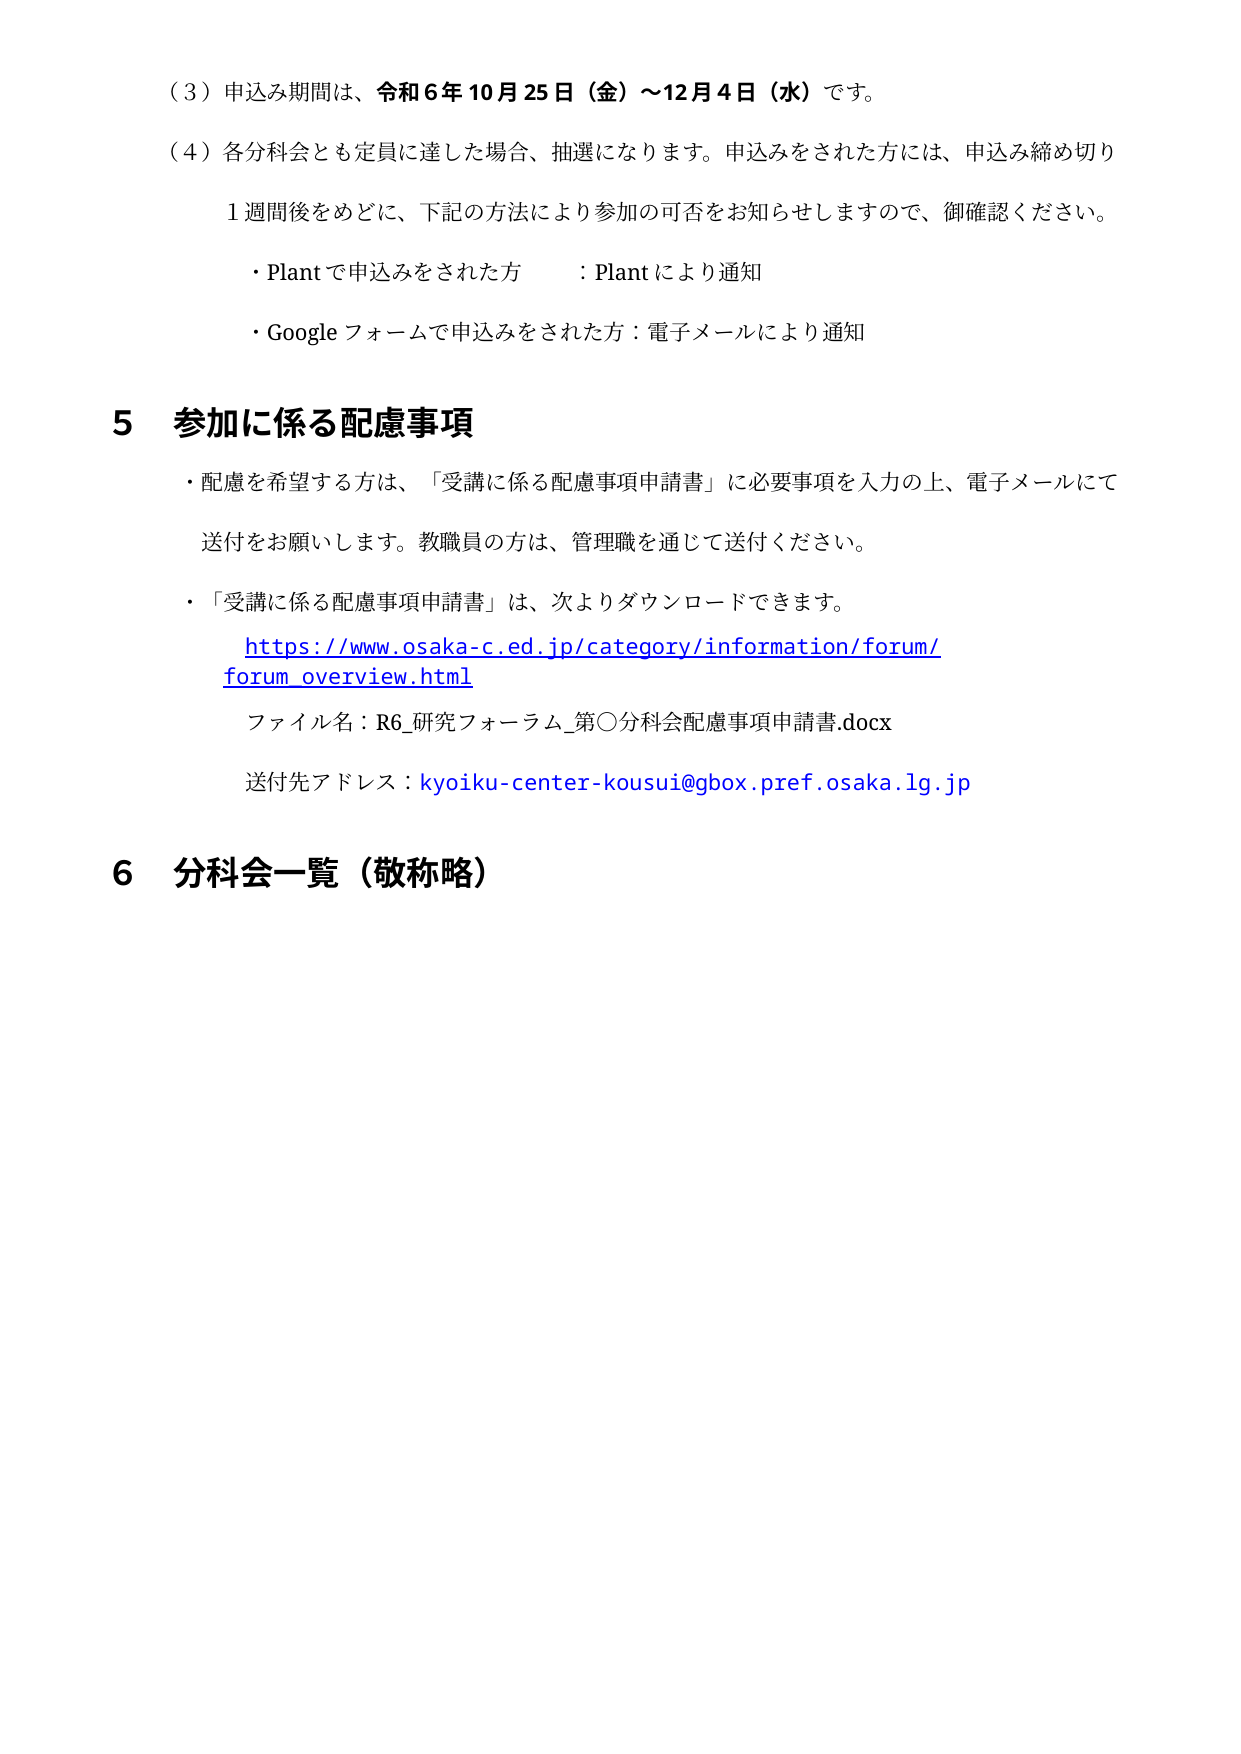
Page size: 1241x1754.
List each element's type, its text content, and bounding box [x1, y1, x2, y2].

text （４）各分科会とも定員に達した場合、抽選になります。申込みをされた方には、申込み締め切り１週間後をめどに、下記の方法により参加の可否をお知らせしますので、御確認ください。 [157, 121, 1134, 241]
text ５ 参加に係る配慮事項 [106, 391, 1134, 451]
text ・Googleフォームで申込みをされた方：電子メールにより通知 [106, 301, 1134, 361]
text （３）申込み期間は、令和６年10月25日（金）～12月４日（水）です。 [106, 61, 1134, 121]
text ・配慮を希望する方は、「受講に係る配慮事項申請書」に必要事項を入力の上、電子メールにて送付をお願いします。教職員の方は、管理職を通じて送付ください。 [179, 451, 1134, 571]
text 送付先アドレス：kyoiku-center-kousui@gbox.pref.osaka.lg.jp [106, 751, 1134, 811]
text ・「受講に係る配慮事項申請書」は、次よりダウンロードできます。 [106, 571, 1134, 631]
text https://www.osaka-c.ed.jp/category/information/forum/forum_overview.html [223, 631, 1134, 691]
text ファイル名：R6_研究フォーラム_第○分科会配慮事項申請書.docx [106, 691, 1134, 751]
text ・Plantで申込みをされた方 ：Plantにより通知 [106, 241, 1134, 301]
text ６ 分科会一覧（敬称略） [106, 841, 1134, 901]
